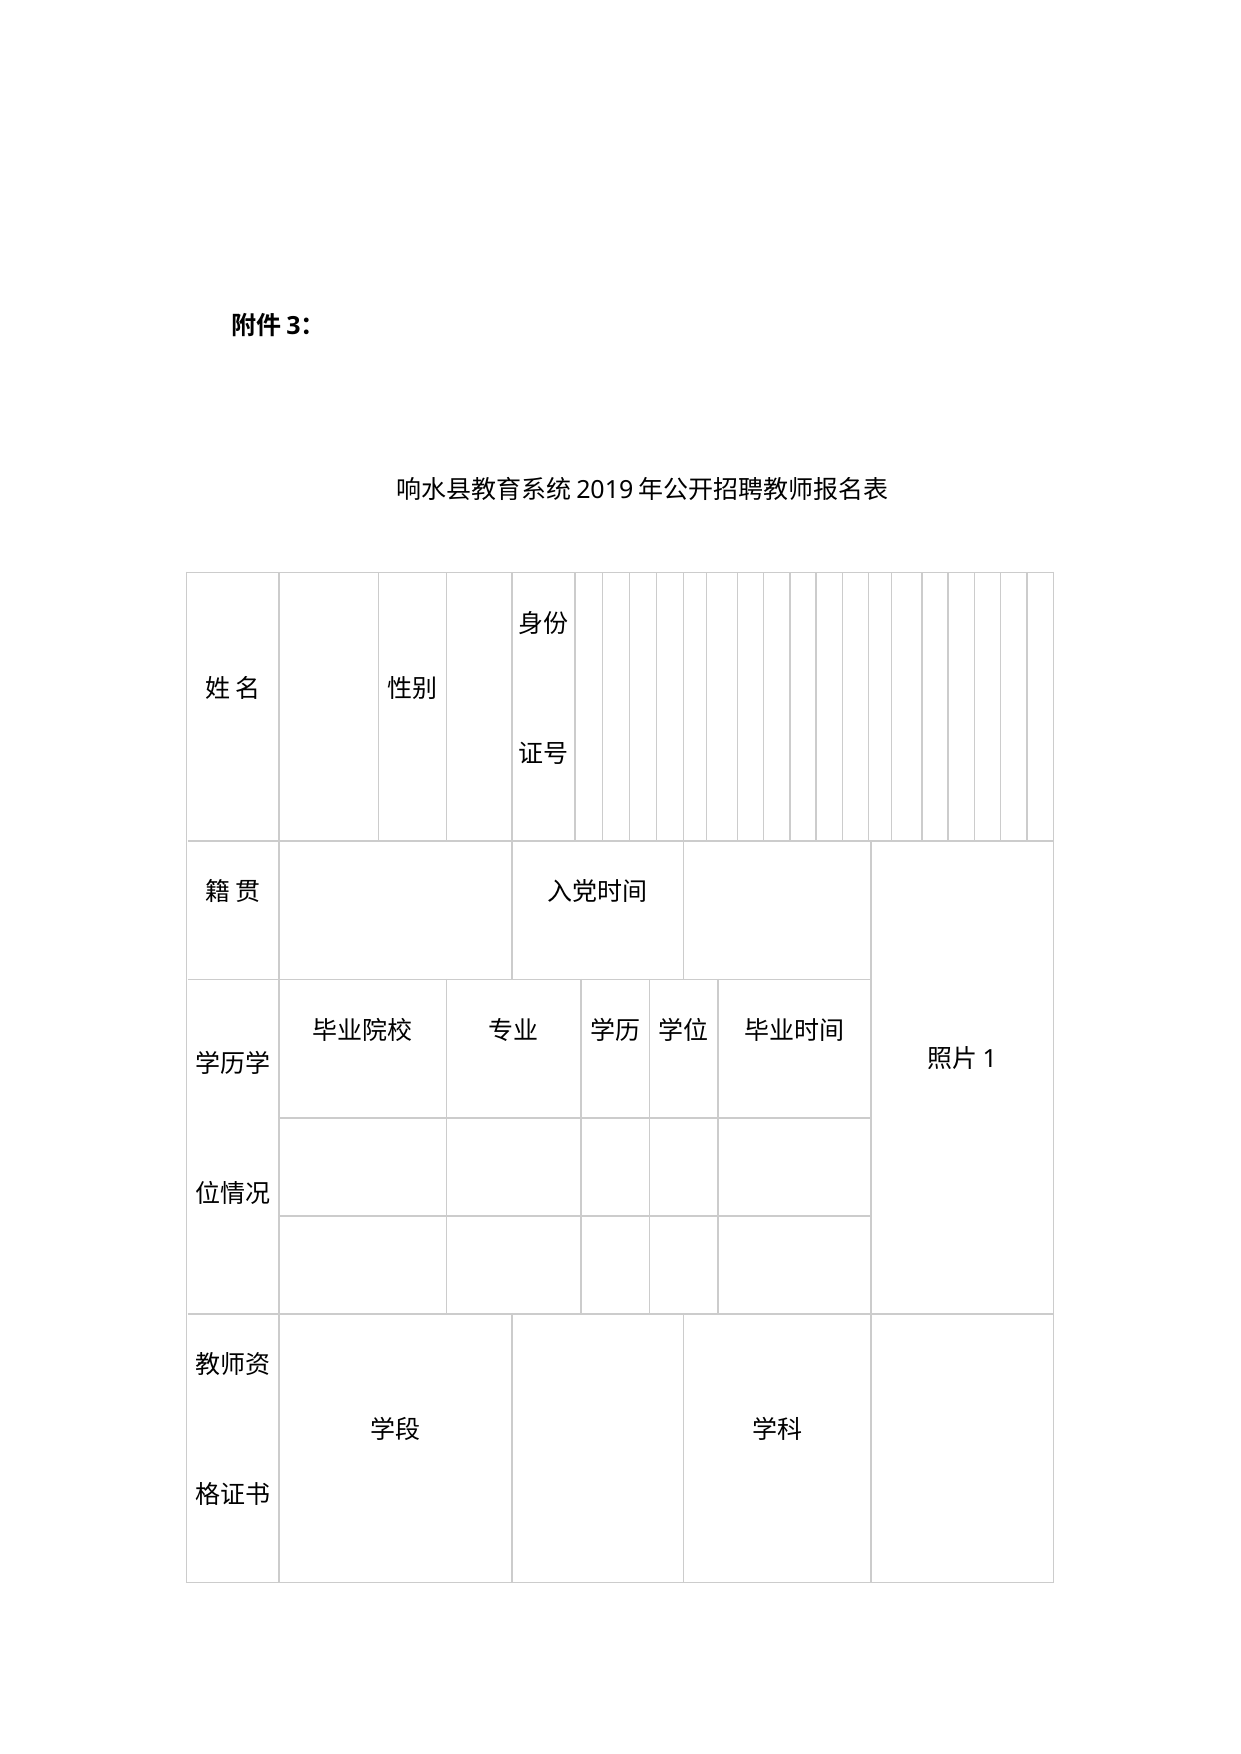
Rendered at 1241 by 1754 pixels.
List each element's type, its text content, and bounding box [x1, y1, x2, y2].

table_header [843, 573, 868, 840]
table_header [869, 573, 891, 840]
table_cell [280, 1217, 446, 1313]
table_header [1001, 573, 1026, 840]
table_header [817, 573, 842, 840]
table_header 性别 [379, 573, 446, 840]
table_cell [650, 1119, 717, 1215]
table_header [923, 573, 947, 840]
table_cell 学科 [684, 1315, 870, 1581]
table_cell 毕业院校 [280, 980, 446, 1117]
table_cell 学位 [650, 980, 717, 1117]
table_header [603, 573, 629, 840]
table_header [707, 573, 737, 840]
table_header [791, 573, 815, 840]
table_header [892, 573, 921, 840]
table_header [576, 573, 602, 840]
text 响水县教育系统2019年公开招聘教师报名表 [187, 455, 1053, 520]
text 附件3： [187, 291, 1053, 356]
table_header [738, 573, 763, 840]
table_cell 籍 贯 [187, 841, 278, 979]
table_header [1028, 573, 1053, 840]
table_header 姓 名 [187, 573, 278, 840]
table_cell [280, 1119, 446, 1215]
table_cell [650, 1217, 717, 1313]
table_header [447, 573, 511, 840]
table_cell 学历 [582, 980, 649, 1117]
table_cell 教师资格证书 [187, 1314, 278, 1581]
table_cell 毕业时间 [719, 980, 870, 1117]
table_header [684, 573, 706, 840]
table_cell 学历学位情况 [187, 980, 278, 1313]
table_cell [447, 1217, 580, 1313]
table_header 身份证号 [513, 573, 574, 840]
table_cell [719, 1119, 870, 1215]
table_header [764, 573, 789, 840]
table_cell [872, 1315, 1053, 1581]
table_cell [447, 1119, 580, 1215]
table_header [949, 573, 974, 840]
table_header [630, 573, 656, 840]
table_cell [684, 842, 870, 979]
table_cell 学段 [280, 1315, 511, 1581]
table_cell [280, 842, 511, 979]
table_cell [719, 1217, 870, 1313]
table_header [657, 573, 683, 840]
table_header [975, 573, 1000, 840]
table_cell 专业 [447, 980, 580, 1117]
table_header [280, 573, 378, 840]
table_cell 入党时间 [513, 842, 683, 979]
table_cell 照片1 [872, 842, 1053, 1313]
table_cell [513, 1315, 683, 1581]
table_cell [582, 1119, 649, 1215]
table_cell [582, 1217, 649, 1313]
